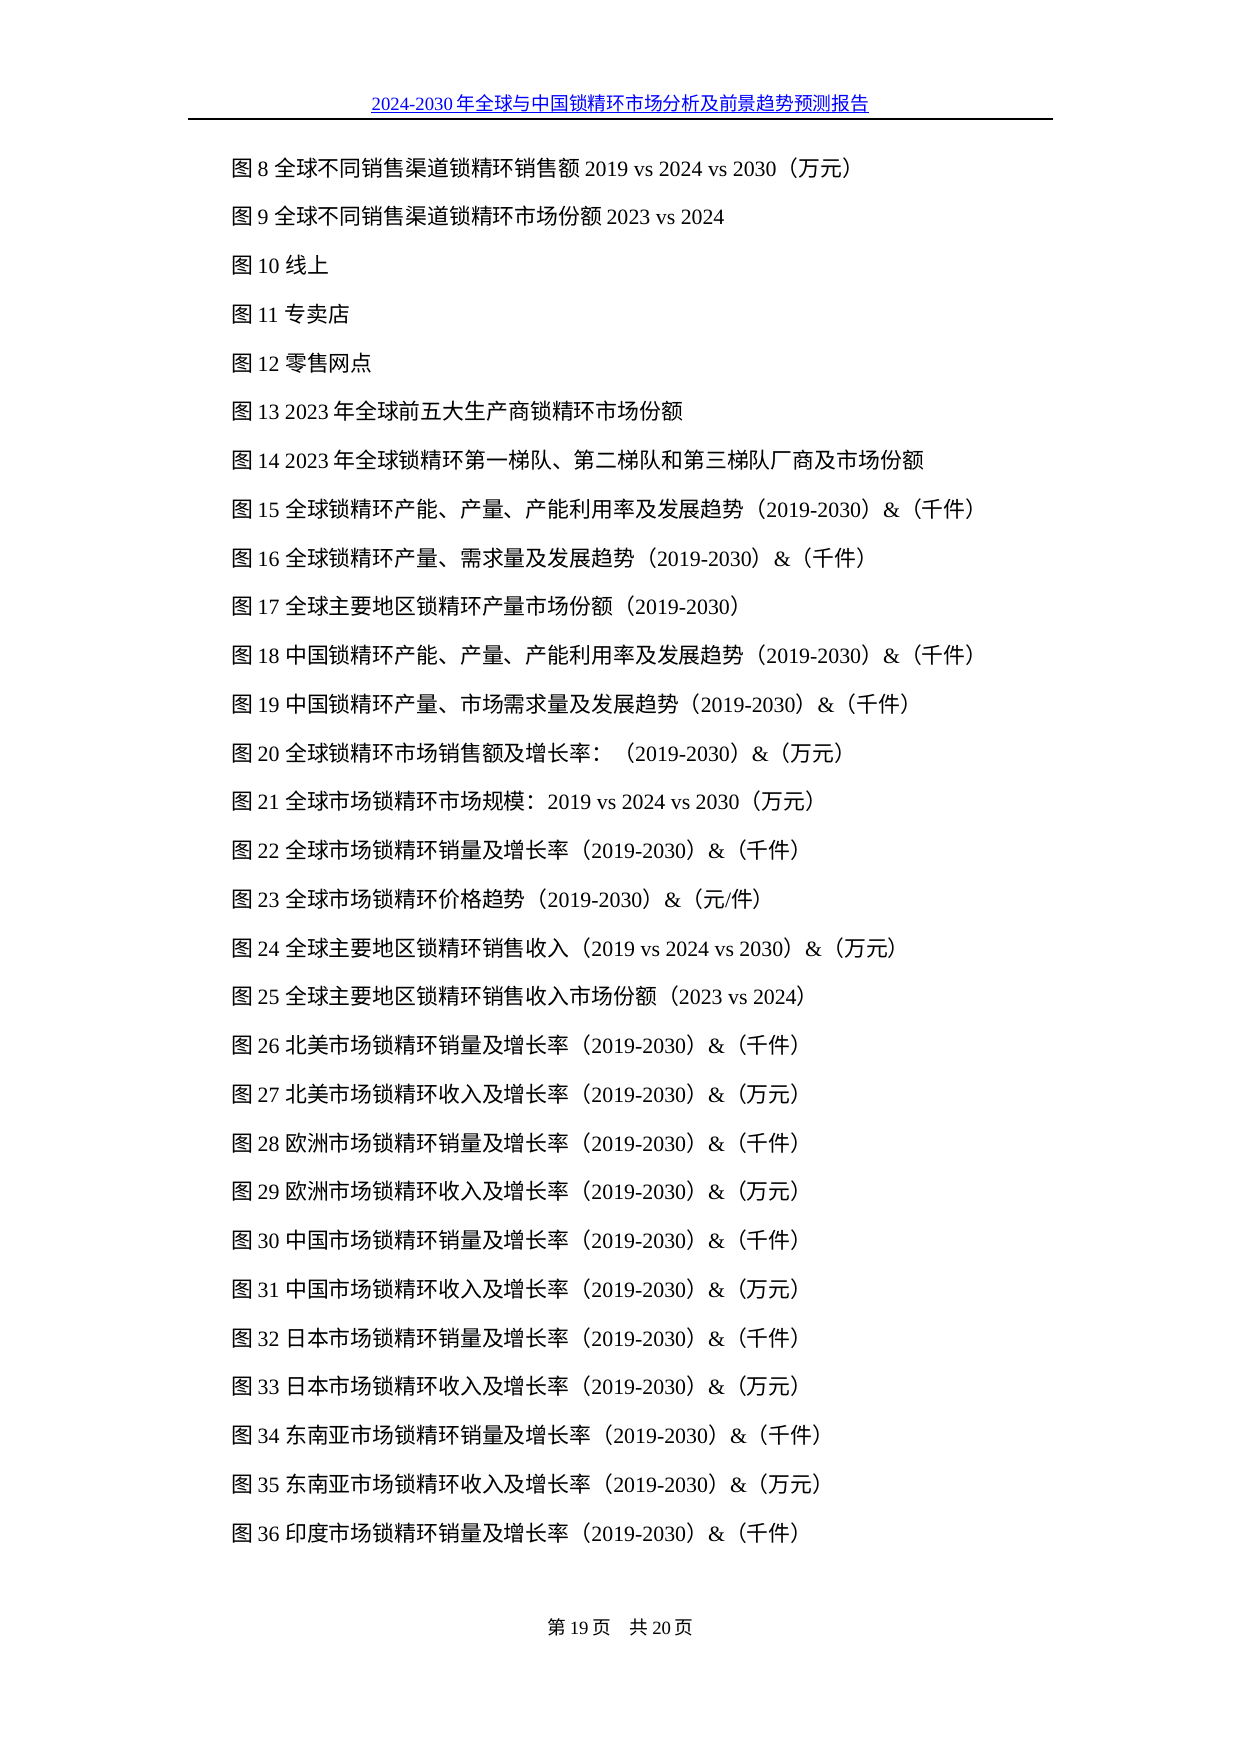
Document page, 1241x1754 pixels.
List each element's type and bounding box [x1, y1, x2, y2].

text [187, 150, 1053, 1548]
